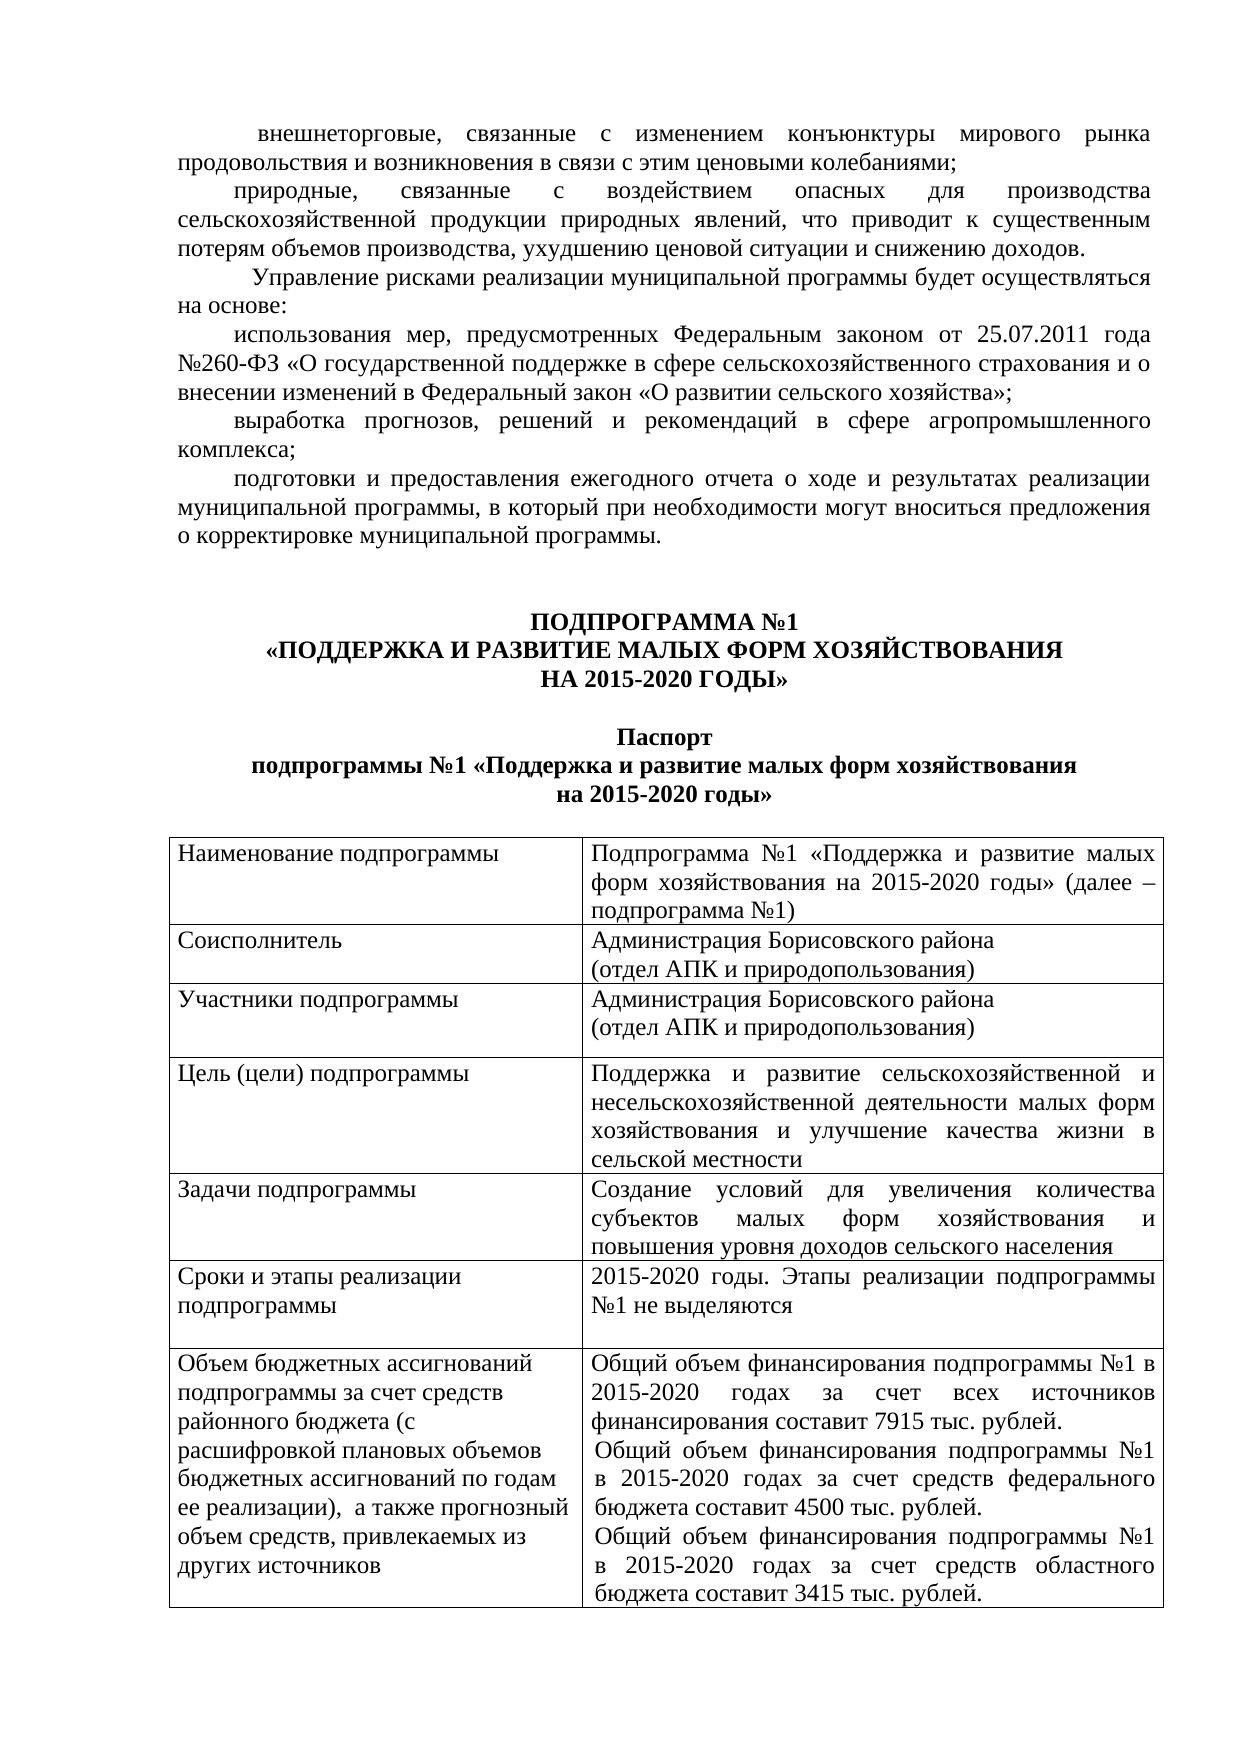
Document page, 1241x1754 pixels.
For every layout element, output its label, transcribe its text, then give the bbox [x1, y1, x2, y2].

text «ПОДДЕРЖКА И РАЗВИТИЕ МАЛЫХ ФОРМ ХОЗЯЙСТВОВАНИЯ [177, 636, 1152, 664]
table_header Подпрограмма №1 «Поддержка и развитие малых форм хозяйствования на 2015-2020 годы» (далее – подпрограмма №1) [583, 838, 1163, 924]
table_cell Соисполнитель [170, 925, 582, 983]
table_cell Сроки и этапы реализации подпрограммы [170, 1261, 582, 1347]
table_cell Администрация Борисовского района (отдел АПК и природопользования) [583, 925, 1163, 983]
table_cell Задачи подпрограммы [170, 1174, 582, 1260]
text на 2015-2020 годы» [177, 779, 1152, 808]
table_cell Объем бюджетных ассигнований подпрограммы за счет средств районного бюджета (с расшифровкой плановых объемов бюджетных ассигнований по годам ее реализации), а также прогнозный объем средств, привлекаемых из других источников [170, 1349, 582, 1607]
text внешнеторговые, связанные с изменением конъюнктуры мирового рынка продовольствия и возникновения в связи с этим ценовыми колебаниями; [177, 118, 1152, 176]
text подготовки и предоставления ежегодного отчета о ходе и результатах реализации муниципальной программы, в который при необходимости могут вноситься предложения о корректировке муниципальной программы. [177, 463, 1152, 549]
table_cell Поддержка и развитие сельскохозяйственной и несельскохозяйственной деятельности малых форм хозяйствования и улучшение качества жизни в сельской местности [583, 1058, 1163, 1173]
text подпрограммы №1 «Поддержка и развитие малых форм хозяйствования [177, 751, 1152, 779]
text ПОДПРОГРАММА №1 [177, 607, 1152, 636]
table_cell Участники подпрограммы [170, 984, 582, 1057]
table_cell Общий объем финансирования подпрограммы №1 в 2015-2020 годах за счет всех источников финансирования составит 7915 тыс. рублей. Общий объем финансирования подпрограммы №1 в 2015-2020 годах за счет средств федерального бюджета составит 4500 тыс. рублей. Общий объем финансирования подпрограммы №1 в 2015-2020 годах за счет средств областного бюджета составит 3415 тыс. рублей. [583, 1349, 1163, 1607]
text Паспорт [177, 722, 1152, 751]
table_cell Создание условий для увеличения количества субъектов малых форм хозяйствования и повышения уровня доходов сельского населения [583, 1174, 1163, 1260]
text природные, связанные с воздействием опасных для производства сельскохозяйственной продукции природных явлений, что приводит к существенным потерям объемов производства, ухудшению ценовой ситуации и снижению доходов. [177, 176, 1152, 262]
text НА 2015-2020 ГОДЫ» [177, 664, 1152, 693]
table_header Наименование подпрограммы [170, 838, 582, 924]
table_cell Цель (цели) подпрограммы [170, 1058, 582, 1173]
text Управление рисками реализации муниципальной программы будет осуществляться на основе: [177, 262, 1152, 319]
text использования мер, предусмотренных Федеральным законом от 25.07.2011 года №260-ФЗ «О государственной поддержке в сфере сельскохозяйственного страхования и о внесении изменений в Федеральный закон «О развитии сельского хозяйства»; [177, 319, 1152, 406]
table_cell Администрация Борисовского района (отдел АПК и природопользования) [583, 984, 1163, 1057]
table_cell 2015-2020 годы. Этапы реализации подпрограммы №1 не выделяются [583, 1261, 1163, 1347]
text выработка прогнозов, решений и рекомендаций в сфере агропромышленного комплекса; [177, 406, 1152, 463]
